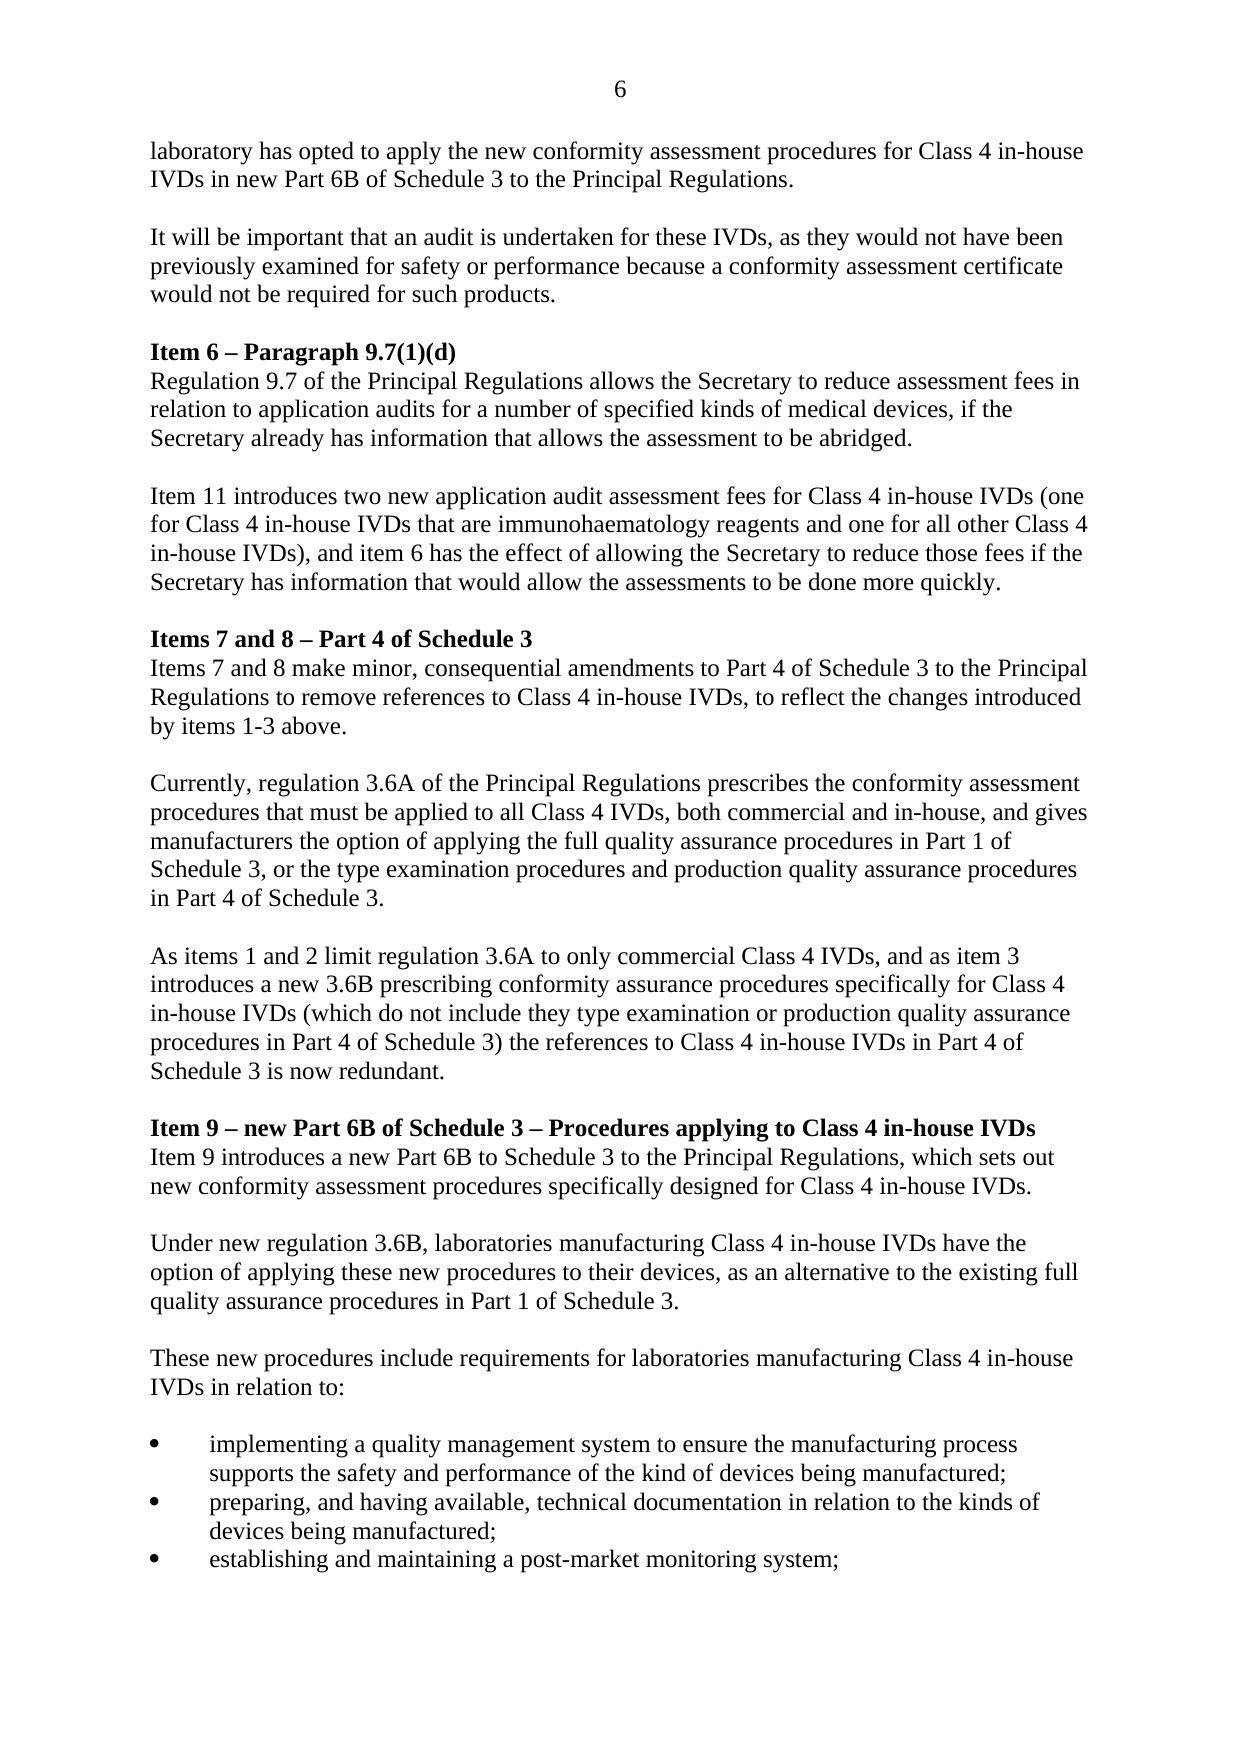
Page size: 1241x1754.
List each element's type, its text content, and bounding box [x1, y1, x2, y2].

text Regulation 9.7 of the Principal Regulations allows the Secretary to reduce assessment fees in relation to application audits for a number of specified kinds of medical devices, if the Secretary already has information that allows the assessment to be abridged. [150, 366, 1090, 452]
text Item 9 introduces a new Part 6B to Schedule 3 to the Principal Regulations, which sets out new conformity assessment procedures specifically designed for Class 4 in-house IVDs. [150, 1142, 1090, 1199]
list establishing and maintaining a post-market monitoring system; [150, 1544, 1090, 1573]
text Item 9 – new Part 6B of Schedule 3 – Procedures applying to Class 4 in-house IVDs [150, 1113, 1090, 1142]
text Items 7 and 8 – Part 4 of Schedule 3 [150, 624, 1090, 653]
text Currently, regulation 3.6A of the Principal Regulations prescribes the conformity assessment procedures that must be applied to all Class 4 IVDs, both commercial and in-house, and gives manufacturers the option of applying the full quality assurance procedures in Part 1 of Schedule 3, or the type examination procedures and production quality assurance procedures in Part 4 of Schedule 3. [150, 768, 1090, 912]
text It will be important that an audit is undertaken for these IVDs, as they would not have been previously examined for safety or performance because a conformity assessment certificate would not be required for such products. [150, 222, 1090, 308]
text These new procedures include requirements for laboratories manufacturing Class 4 in-house IVDs in relation to: [150, 1343, 1090, 1401]
text Items 7 and 8 make minor, consequential amendments to Part 4 of Schedule 3 to the Principal Regulations to remove references to Class 4 in-house IVDs, to reflect the changes introduced by items 1-3 above. [150, 653, 1090, 739]
text Item 11 introduces two new application audit assessment fees for Class 4 in-house IVDs (one for Class 4 in-house IVDs that are immunohaematology reagents and one for all other Class 4 in-house IVDs), and item 6 has the effect of allowing the Secretary to reduce those fees if the Secretary has information that would allow the assessments to be done more quickly. [150, 481, 1090, 596]
text Item 6 – Paragraph 9.7(1)(d) [150, 337, 1090, 366]
text Under new regulation 3.6B, laboratories manufacturing Class 4 in-house IVDs have the option of applying these new procedures to their devices, as an alternative to the existing full quality assurance procedures in Part 1 of Schedule 3. [150, 1228, 1090, 1314]
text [150, 136, 1090, 193]
list implementing a quality management system to ensure the manufacturing process supports the safety and performance of the kind of devices being manufactured; [150, 1429, 1090, 1487]
text As items 1 and 2 limit regulation 3.6A to only commercial Class 4 IVDs, and as item 3 introduces a new 3.6B prescribing conformity assurance procedures specifically for Class 4 in-house IVDs (which do not include they type examination or production quality assurance procedures in Part 4 of Schedule 3) the references to Class 4 in-house IVDs in Part 4 of Schedule 3 is now redundant. [150, 941, 1090, 1084]
list preparing, and having available, technical documentation in relation to the kinds of devices being manufactured; [150, 1487, 1090, 1544]
